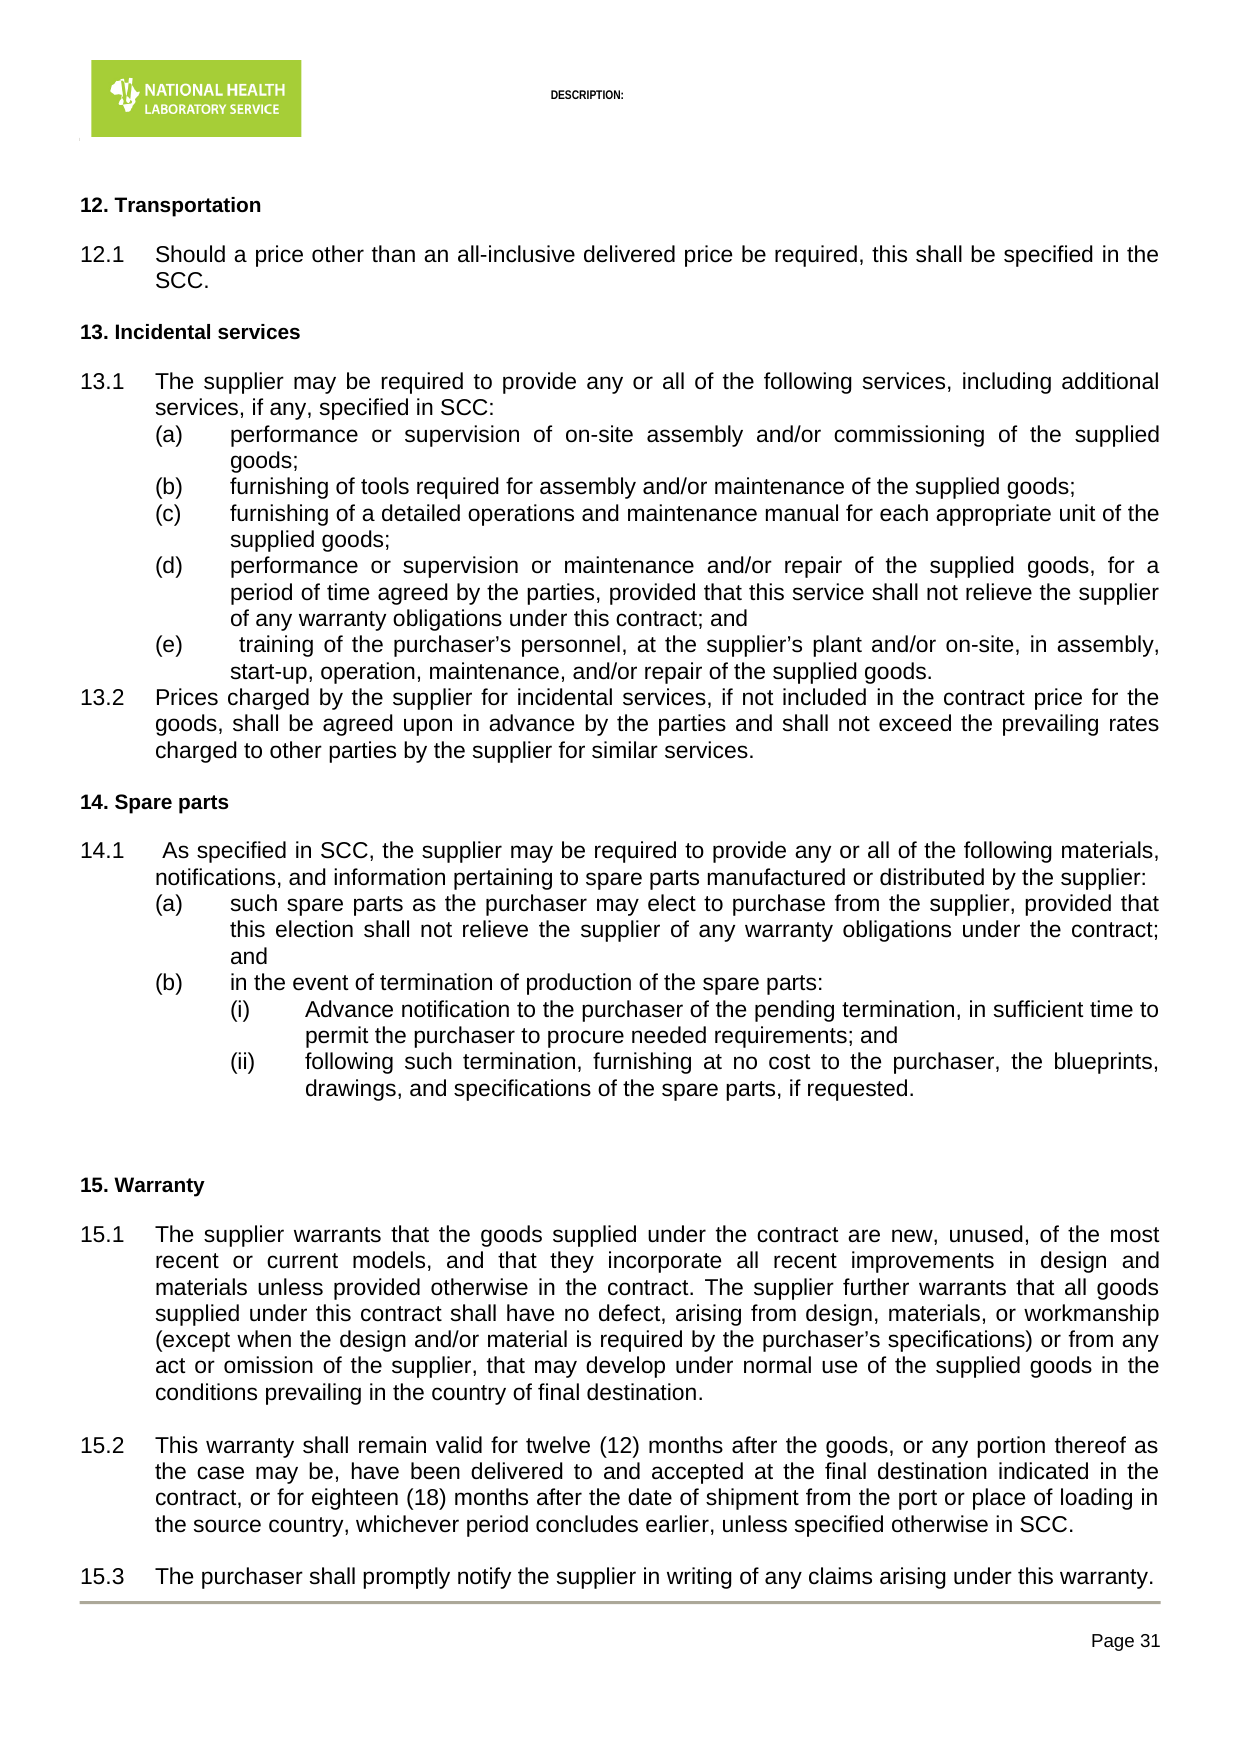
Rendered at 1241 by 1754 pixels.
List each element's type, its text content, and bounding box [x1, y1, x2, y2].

text 15.1 The supplier warrants that the goods supplied under the contract are new, unused, of the most recent or current models, and that they incorporate all recent improvements in design and materials unless provided otherwise in the contract. The supplier further warrants that all goods supplied under this contract shall have no defect, arising from design, materials, or workmanship (except when the design and/or material is required by the purchaser’s specifications) or from any act or omission of the supplier, that may develop under normal use of the supplied goods in the conditions prevailing in the country of final destination. [80, 1221, 1161, 1405]
text (b) in the event of termination of production of the spare parts: [80, 969, 1161, 996]
text 13. Incidental services [80, 320, 1161, 344]
text 15.3 The purchaser shall promptly notify the supplier in writing of any claims arising under this warranty. [80, 1563, 1161, 1590]
text 13.2 Prices charged by the supplier for incidental services, if not included in the contract price for the goods, shall be agreed upon in advance by the parties and shall not exceed the prevailing rates charged to other parties by the supplier for similar services. [80, 684, 1161, 763]
text 13.1 The supplier may be required to provide any or all of the following services, including additional services, if any, specified in SCC: [80, 368, 1161, 421]
text (a) performance or supervision of on-site assembly and/or commissioning of the supplied goods; [155, 421, 1161, 473]
text (a) such spare parts as the purchaser may elect to purchase from the supplier, provided that this election shall not relieve the supplier of any warranty obligations under the contract; and [155, 890, 1161, 969]
text (e) training of the purchaser’s personnel, at the supplier’s plant and/or on-site, in assembly, start-up, operation, maintenance, and/or repair of the supplied goods. [155, 631, 1161, 684]
text (b) furnishing of tools required for assembly and/or maintenance of the supplied goods; [80, 473, 1161, 499]
text 15.2 This warranty shall remain valid for twelve (12) months after the goods, or any portion thereof as the case may be, have been delivered to and accepted at the final destination indicated in the contract, or for eighteen (18) months after the date of shipment from the port or place of loading in the source country, whichever period concludes earlier, unless specified otherwise in SCC. [80, 1432, 1161, 1537]
text 14. Spare parts [80, 789, 1161, 813]
text (i) Advance notification to the purchaser of the pending termination, in sufficient time to permit the purchaser to procure needed requirements; and [230, 996, 1161, 1048]
text (c) furnishing of a detailed operations and maintenance manual for each appropriate unit of the supplied goods; [80, 499, 1161, 552]
text 12.1 Should a price other than an all-inclusive delivered price be required, this shall be specified in the SCC. [80, 241, 1161, 293]
text (d) performance or supervision or maintenance and/or repair of the supplied goods, for a period of time agreed by the parties, provided that this service shall not relieve the supplier of any warranty obligations under this contract; and [155, 552, 1161, 631]
text (ii) following such termination, furnishing at no cost to the purchaser, the blueprints, drawings, and specifications of the spare parts, if requested. [230, 1048, 1161, 1101]
text 15. Warranty [80, 1173, 1161, 1197]
text 14.1 As specified in SCC, the supplier may be required to provide any or all of the following materials, notifications, and information pertaining to spare parts manufactured or distributed by the supplier: [80, 837, 1161, 890]
picture [91, 60, 302, 137]
text 12. Transportation [80, 193, 1161, 217]
